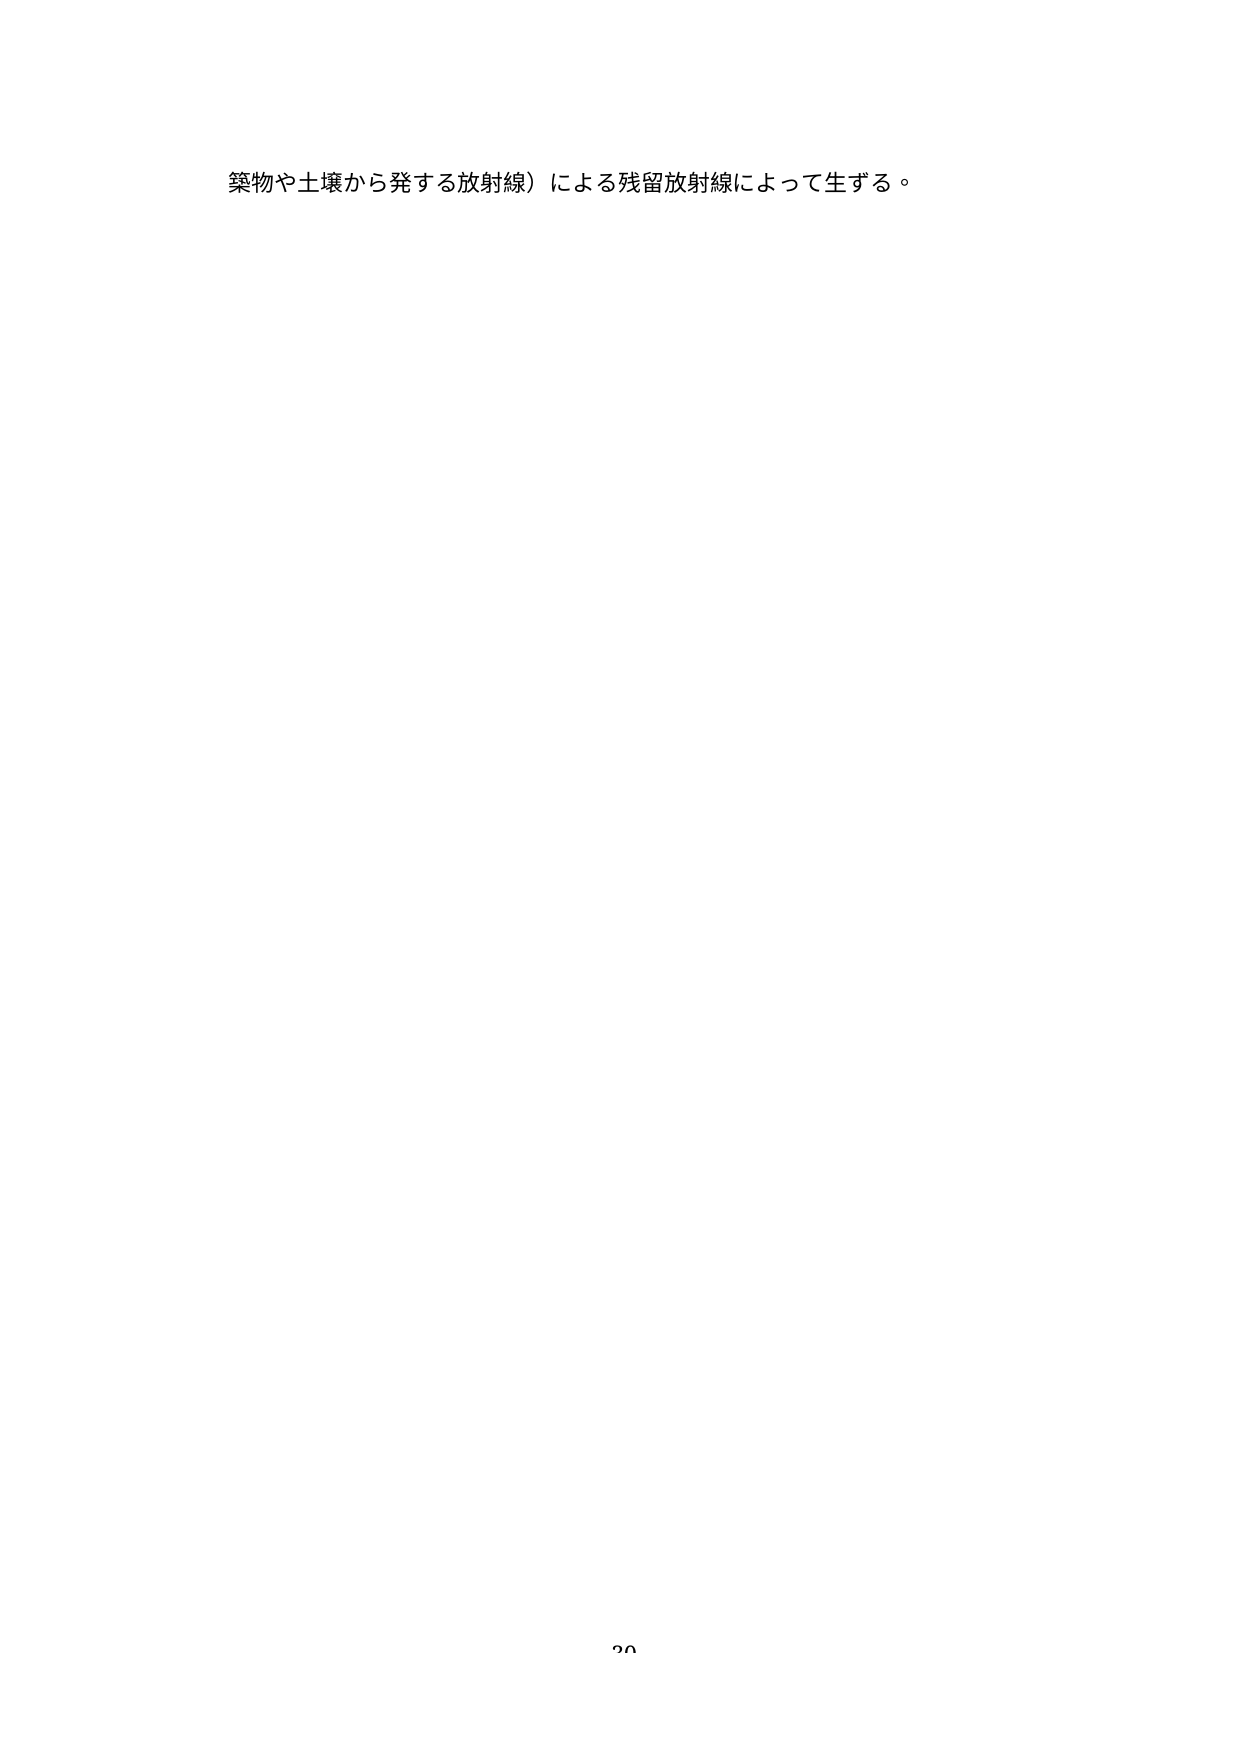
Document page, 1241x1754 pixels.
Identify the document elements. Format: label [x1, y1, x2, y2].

text [205, 167, 1082, 198]
